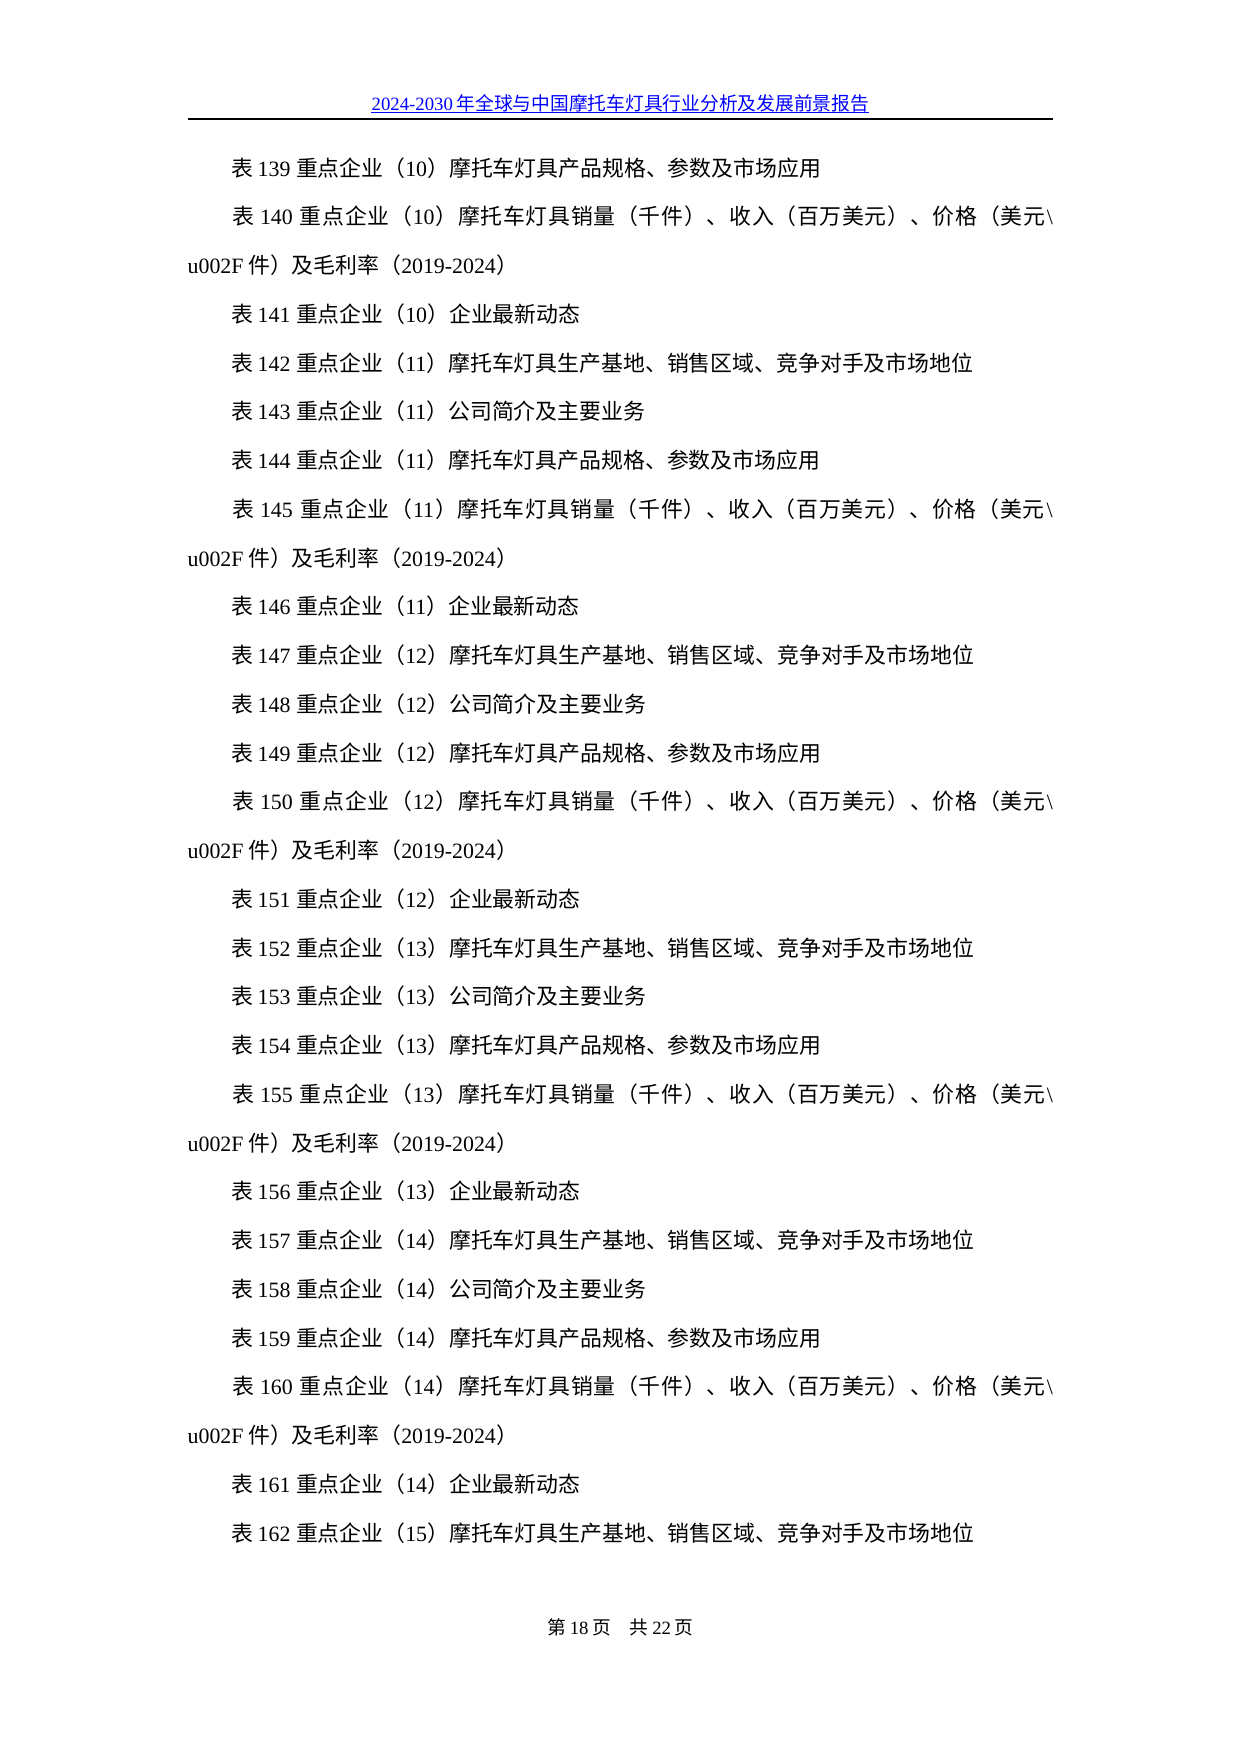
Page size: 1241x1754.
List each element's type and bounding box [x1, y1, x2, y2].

text [187, 150, 1053, 1548]
